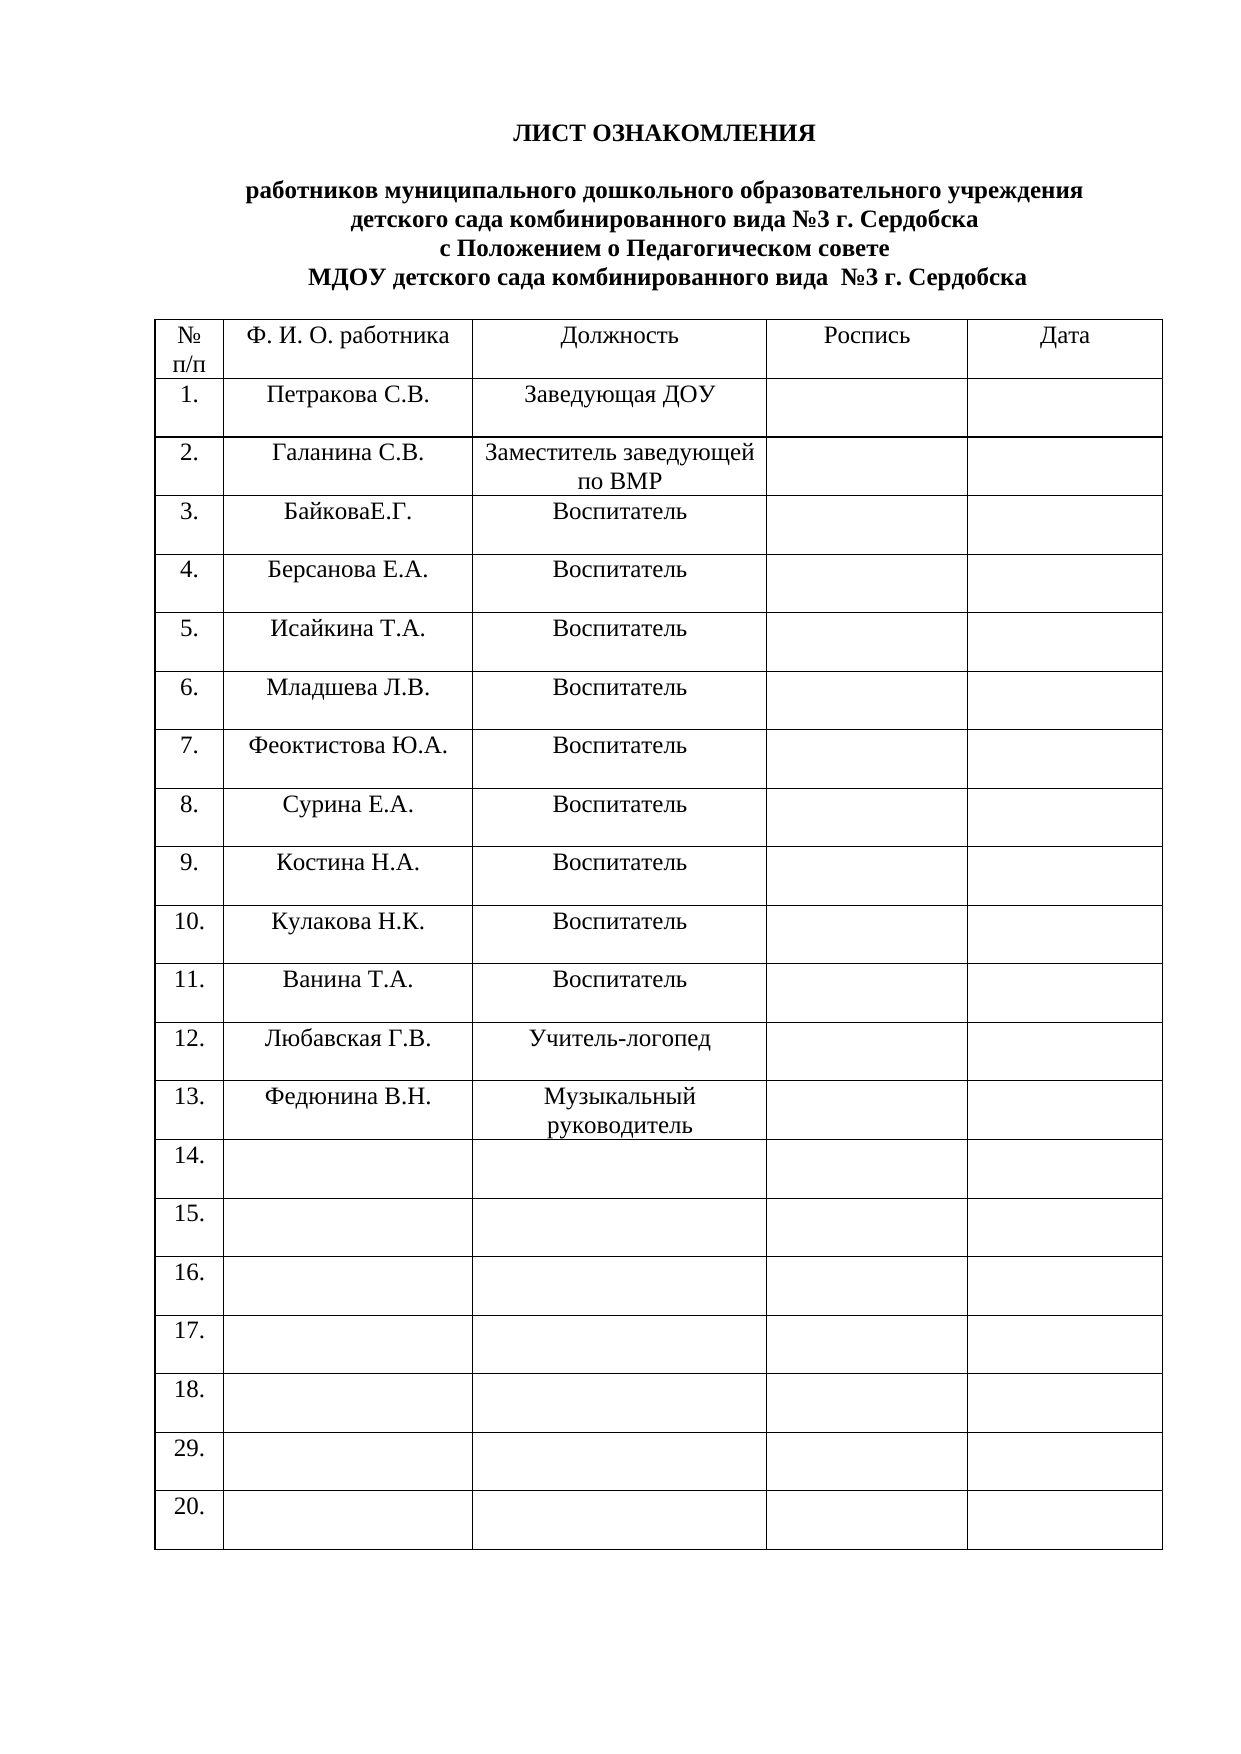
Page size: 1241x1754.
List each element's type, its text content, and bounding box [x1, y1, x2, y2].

table_cell Воспитатель [473, 672, 766, 729]
table_cell 15. [156, 1199, 223, 1256]
table_cell 17. [156, 1316, 223, 1373]
table_cell Берсанова Е.А. [224, 555, 472, 612]
table_cell 1. [156, 379, 223, 436]
table_cell Ванина Т.А. [224, 964, 472, 1022]
table_cell [473, 1491, 766, 1549]
table_cell [968, 847, 1162, 905]
table_header Должность [473, 320, 766, 378]
table_cell Петракова С.В. [224, 379, 472, 436]
table_cell [968, 1433, 1162, 1490]
table_cell Костина Н.А. [224, 847, 472, 905]
table_cell [767, 613, 967, 671]
table_cell Музыкальный руководитель [473, 1081, 766, 1139]
table_cell [224, 1374, 472, 1432]
table_cell [473, 1316, 766, 1373]
table_cell [767, 906, 967, 963]
table_cell [968, 789, 1162, 846]
table_cell [224, 1491, 472, 1549]
table_cell Заместитель заведующей по ВМР [473, 438, 766, 495]
table_cell 20. [156, 1491, 223, 1549]
table_cell 13. [156, 1081, 223, 1139]
table_cell [767, 1491, 967, 1549]
table_cell Феоктистова Ю.А. [224, 730, 472, 788]
text МДОУ детского сада комбинированного вида №3 г. Сердобска [177, 262, 1152, 291]
table_header Дата [968, 320, 1162, 378]
table_cell [224, 1316, 472, 1373]
table_cell [767, 1374, 967, 1432]
table_cell [968, 496, 1162, 553]
table_cell 12. [156, 1023, 223, 1080]
table_cell Любавская Г.В. [224, 1023, 472, 1080]
table_cell [968, 1491, 1162, 1549]
table_cell [767, 847, 967, 905]
table_cell 9. [156, 847, 223, 905]
table_cell Воспитатель [473, 555, 766, 612]
table_cell 4. [156, 555, 223, 612]
table_cell [968, 730, 1162, 788]
table_cell Учитель-логопед [473, 1023, 766, 1080]
table_cell Федюнина В.Н. [224, 1081, 472, 1139]
table_cell [224, 1140, 472, 1197]
table_cell [968, 1316, 1162, 1373]
table_cell Воспитатель [473, 496, 766, 553]
table_cell [224, 1199, 472, 1256]
table_cell Сурина Е.А. [224, 789, 472, 846]
table_cell 11. [156, 964, 223, 1022]
table_cell Воспитатель [473, 906, 766, 963]
table_cell [968, 1199, 1162, 1256]
table_cell [767, 672, 967, 729]
table_cell 18. [156, 1374, 223, 1432]
table_cell Воспитатель [473, 730, 766, 788]
table_cell [767, 379, 967, 436]
text детского сада комбинированного вида №3 г. Сердобска [177, 204, 1152, 233]
table_cell 14. [156, 1140, 223, 1197]
text работников муниципального дошкольного образовательного учреждения [177, 176, 1152, 204]
table_cell [968, 438, 1162, 495]
table_cell [473, 1374, 766, 1432]
table_cell Заведующая ДОУ [473, 379, 766, 436]
table_cell [968, 613, 1162, 671]
table_cell [767, 730, 967, 788]
table_cell 10. [156, 906, 223, 963]
table_cell Галанина С.В. [224, 438, 472, 495]
table_cell [767, 1140, 967, 1197]
table_cell [473, 1199, 766, 1256]
table_cell [968, 1257, 1162, 1314]
table_cell [767, 1257, 967, 1314]
table_cell 5. [156, 613, 223, 671]
table_cell 16. [156, 1257, 223, 1314]
table_cell БайковаЕ.Г. [224, 496, 472, 553]
table_cell 3. [156, 496, 223, 553]
table_cell Младшева Л.В. [224, 672, 472, 729]
table_cell [968, 1081, 1162, 1139]
table_cell Воспитатель [473, 847, 766, 905]
table_cell [767, 1081, 967, 1139]
table_cell [767, 789, 967, 846]
table_header Ф. И. О. работника [224, 320, 472, 378]
text с Положением о Педагогическом совете [177, 233, 1152, 262]
table_cell [968, 1374, 1162, 1432]
table_cell [767, 1433, 967, 1490]
table_cell 29. [156, 1433, 223, 1490]
table_cell 2. [156, 438, 223, 495]
table_cell [968, 906, 1162, 963]
table_cell [968, 379, 1162, 436]
table_cell [767, 496, 967, 553]
table_cell [968, 555, 1162, 612]
table_cell [473, 1140, 766, 1197]
table_cell [767, 1023, 967, 1080]
table_cell Кулакова Н.К. [224, 906, 472, 963]
table_cell 7. [156, 730, 223, 788]
table_cell [767, 1316, 967, 1373]
table_cell [767, 1199, 967, 1256]
table_cell [968, 964, 1162, 1022]
table_cell Исайкина Т.А. [224, 613, 472, 671]
table_cell [224, 1257, 472, 1314]
table_header Роспись [767, 320, 967, 378]
table_cell Воспитатель [473, 613, 766, 671]
table_cell Воспитатель [473, 964, 766, 1022]
table_cell [968, 1140, 1162, 1197]
table_cell [473, 1433, 766, 1490]
table_cell [767, 555, 967, 612]
table_cell [968, 672, 1162, 729]
table_cell 6. [156, 672, 223, 729]
text ЛИСТ ОЗНАКОМЛЕНИЯ [177, 118, 1152, 147]
table_cell [767, 964, 967, 1022]
table_cell [224, 1433, 472, 1490]
table_cell [767, 438, 967, 495]
table_cell Воспитатель [473, 789, 766, 846]
table_cell [968, 1023, 1162, 1080]
table_cell 8. [156, 789, 223, 846]
table_cell [473, 1257, 766, 1314]
table_header № п/п [156, 320, 223, 378]
